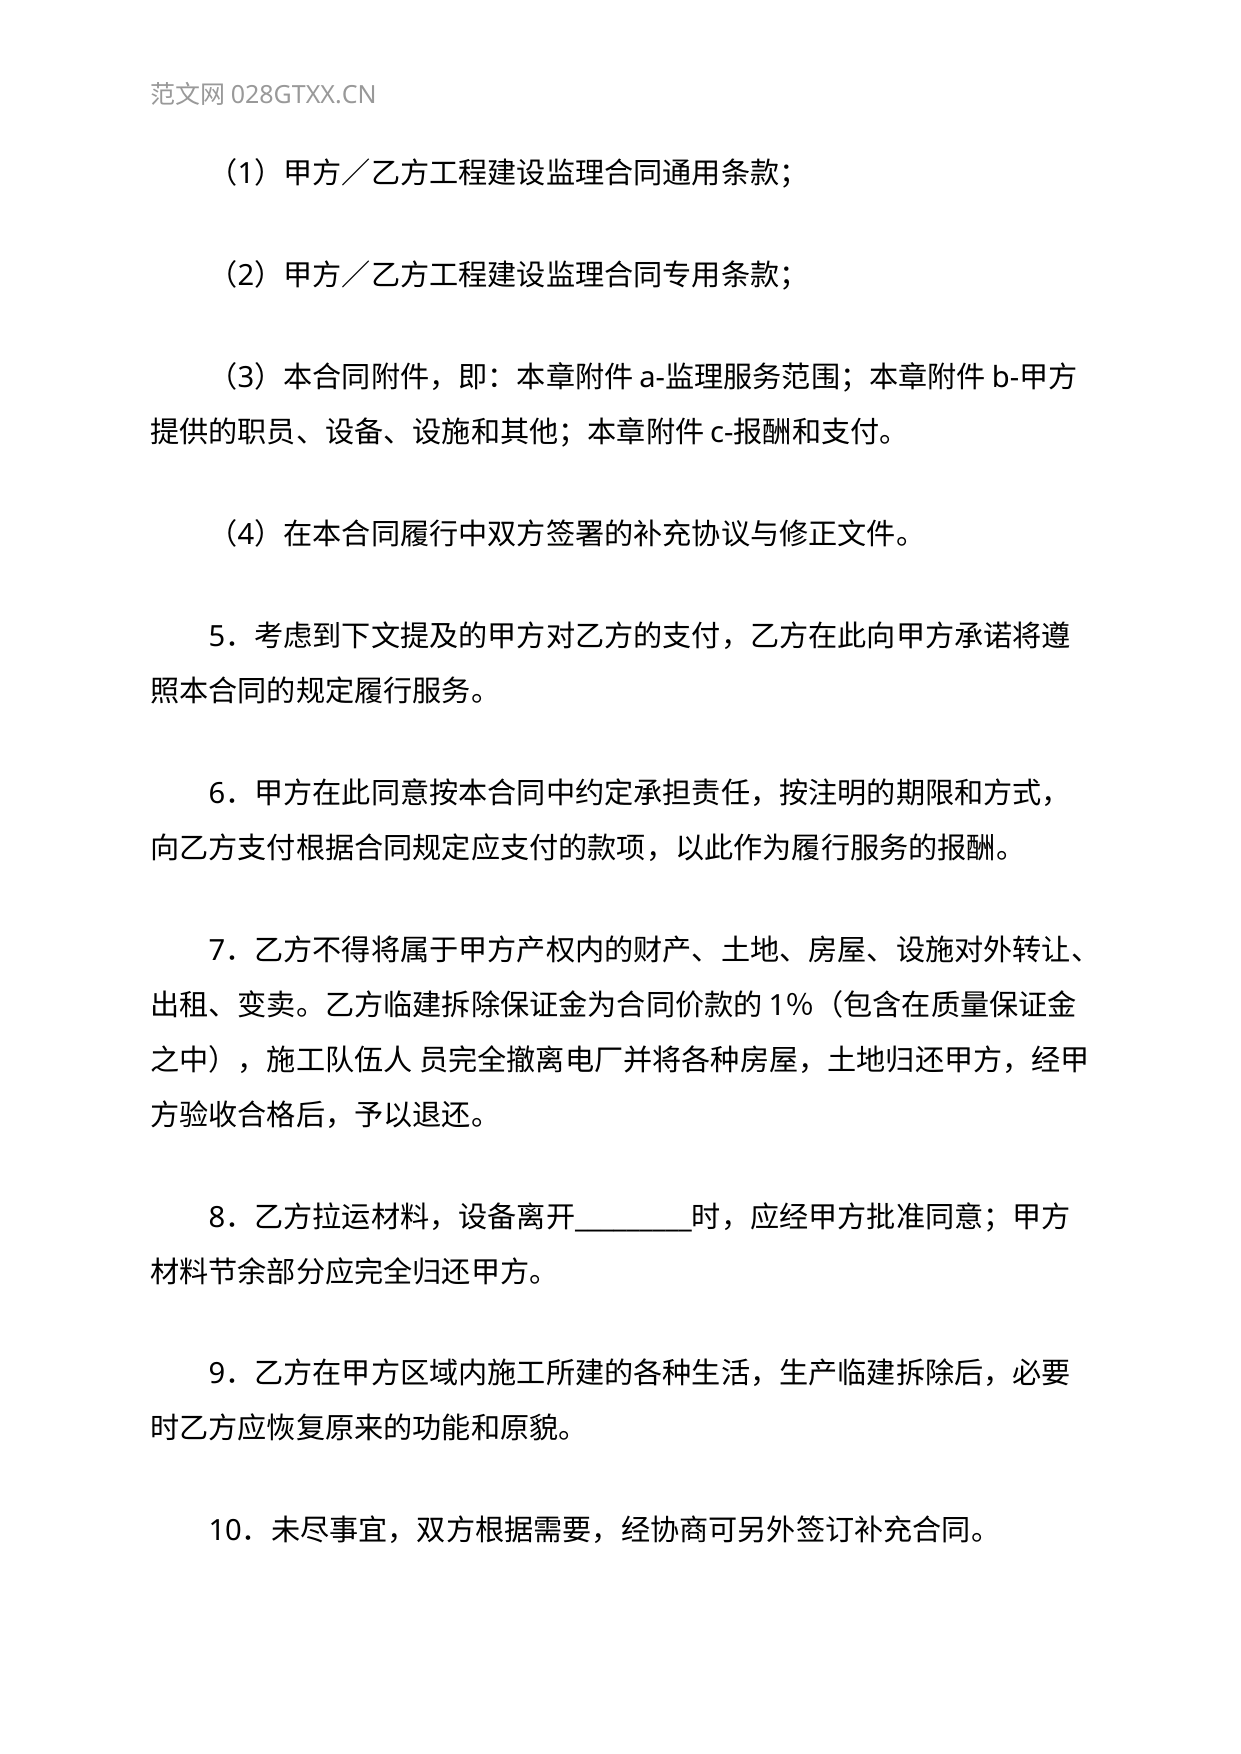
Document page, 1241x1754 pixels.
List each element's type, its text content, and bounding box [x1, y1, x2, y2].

text 7．乙方不得将属于甲方产权内的财产、土地、房屋、设施对外转让、出租、变卖。乙方临建拆除保证金为合同价款的1％（包含在质量保证金之中），施工队伍人 员完全撤离电厂并将各种房屋，土地归还甲方，经甲方验收合格后，予以退还。 [150, 926, 1090, 1134]
text 5．考虑到下文提及的甲方对乙方的支付，乙方在此向甲方承诺将遵照本合同的规定履行服务。 [150, 613, 1090, 710]
text 6．甲方在此同意按本合同中约定承担责任，按注明的期限和方式，向乙方支付根据合同规定应支付的款项，以此作为履行服务的报酬。 [150, 770, 1090, 867]
text （4）在本合同履行中双方签署的补充协议与修正文件。 [150, 511, 1090, 553]
text 10．未尽事宜，双方根据需要，经协商可另外签订补充合同。 [150, 1507, 1090, 1549]
text （1）甲方／乙方工程建设监理合同通用条款； [150, 150, 1090, 192]
text 9．乙方在甲方区域内施工所建的各种生活，生产临建拆除后，必要时乙方应恢复原来的功能和原貌。 [150, 1350, 1090, 1447]
text 8．乙方拉运材料，设备离开_________时，应经甲方批准同意；甲方材料节余部分应完全归还甲方。 [150, 1193, 1090, 1290]
text （2）甲方／乙方工程建设监理合同专用条款； [150, 252, 1090, 294]
text （3）本合同附件，即：本章附件a-监理服务范围；本章附件b-甲方提供的职员、设备、设施和其他；本章附件c-报酬和支付。 [150, 354, 1090, 451]
